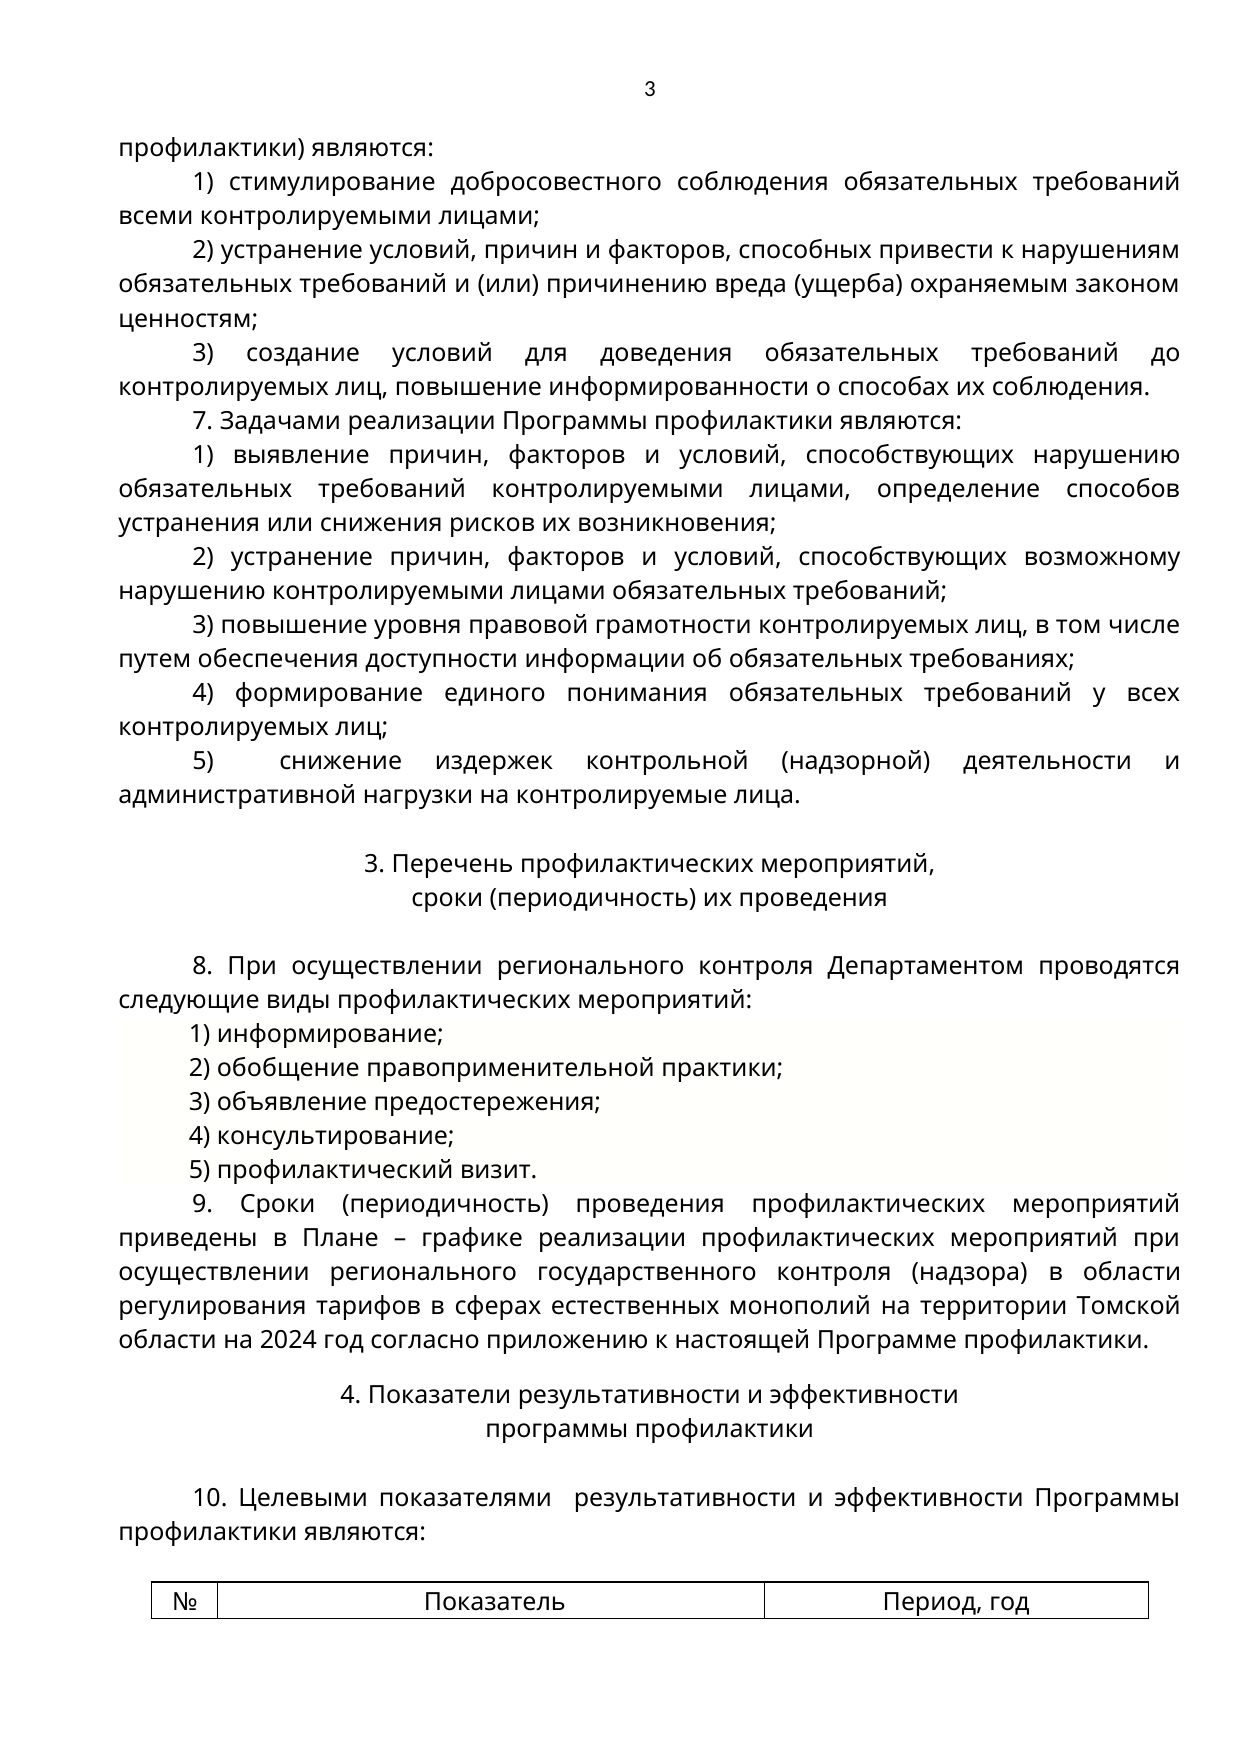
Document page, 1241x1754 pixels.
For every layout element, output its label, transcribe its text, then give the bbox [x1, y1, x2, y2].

text 3) повышение уровня правовой грамотности контролируемых лиц, в том числе путем обеспечения доступности информации об обязательных требованиях; [118, 607, 1181, 675]
text 2) обобщение правоприменительной практики; [118, 1049, 1181, 1084]
table_header № п/п [152, 1583, 217, 1618]
text 1) информирование; [118, 1016, 1181, 1049]
text 3) объявление предостережения; [118, 1084, 1181, 1118]
text 4) консультирование; [118, 1118, 1181, 1152]
text 3) создание условий для доведения обязательных требований до контролируемых лиц, повышение информированности о способах их соблюдения. [118, 334, 1181, 402]
text 2) устранение причин, факторов и условий, способствующих возможному нарушению контролируемыми лицами обязательных требований; [118, 539, 1181, 607]
text 10. Целевыми показателями результативности и эффективности Программы профилактики являются: [118, 1479, 1181, 1547]
text 1) выявление причин, факторов и условий, способствующих нарушению обязательных требований контролируемыми лицами, определение способов устранения или снижения рисков их возникновения; [118, 436, 1181, 539]
text 8. При осуществлении регионального контроля Департаментом проводятся следующие виды профилактических мероприятий: [118, 947, 1181, 1016]
text 3. Перечень профилактических мероприятий, [118, 845, 1181, 879]
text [118, 130, 1181, 164]
text 7. Задачами реализации Программы профилактики являются: [118, 402, 1181, 436]
table_header Показатель [218, 1583, 764, 1618]
text 2) устранение условий, причин и факторов, способных привести к нарушениям обязательных требований и (или) причинению вреда (ущерба) охраняемым законом ценностям; [118, 232, 1181, 334]
text 4) формирование единого понимания обязательных требований у всех контролируемых лиц; [118, 675, 1181, 743]
text сроки (периодичность) их проведения [118, 879, 1181, 913]
table_header Период, год [765, 1583, 1148, 1618]
text программы профилактики [118, 1411, 1181, 1445]
text 4. Показатели результативности и эффективности [118, 1377, 1181, 1411]
text 5) профилактический визит. [118, 1152, 1181, 1186]
text 1) стимулирование добросовестного соблюдения обязательных требований всеми контролируемыми лицами; [118, 164, 1181, 232]
text 5) снижение издержек контрольной (надзорной) деятельности и административной нагрузки на контролируемые лица. [118, 743, 1181, 811]
text 9. Сроки (периодичность) проведения профилактических мероприятий приведены в Плане – графике реализации профилактических мероприятий при осуществлении регионального государственного контроля (надзора) в области регулирования тарифов в сферах естественных монополий на территории Томской области на 2024 год согласно приложению к настоящей Программе профилактики. [118, 1186, 1181, 1356]
